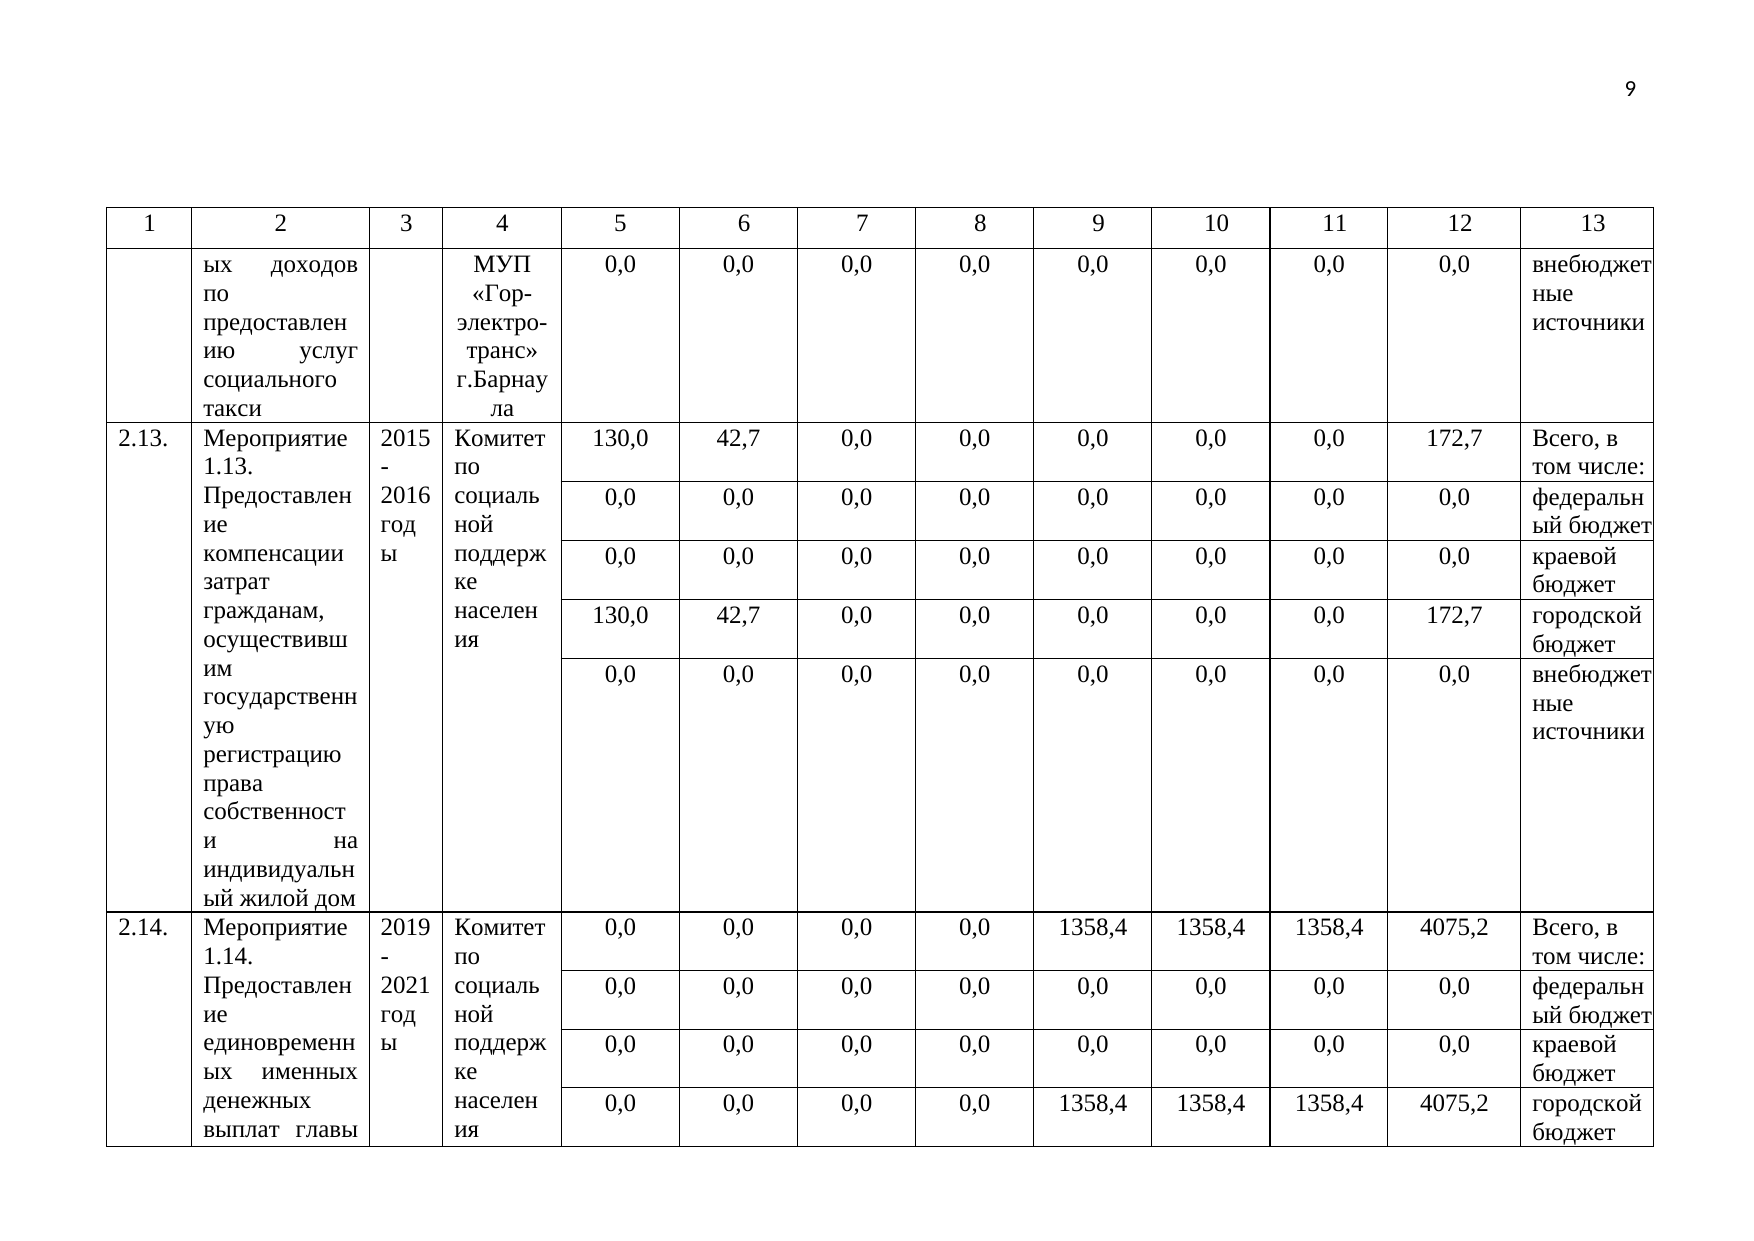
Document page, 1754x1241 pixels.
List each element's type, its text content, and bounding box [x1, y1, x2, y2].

table_cell 0,0 [1271, 423, 1387, 481]
table_cell внебюджетные источники [1521, 249, 1653, 422]
table_cell 0,0 [1034, 541, 1151, 599]
table_cell 2019-2021 годы [370, 913, 442, 1146]
table_cell 0,0 [916, 423, 1033, 481]
table_cell 0,0 [1271, 971, 1387, 1028]
table_cell 0,0 [1271, 1030, 1387, 1087]
table_cell 0,0 [1388, 541, 1520, 599]
table_header 5 [562, 208, 679, 248]
table_cell 0,0 [916, 1030, 1033, 1087]
table_cell 0,0 [798, 482, 915, 540]
table_cell 0,0 [1152, 1030, 1269, 1087]
table_cell 0,0 [562, 971, 679, 1028]
table_cell 0,0 [1152, 423, 1269, 481]
table_cell 0,0 [1152, 482, 1269, 540]
table_cell 0,0 [562, 1030, 679, 1087]
table_header 7 [798, 208, 915, 248]
table_cell 1358,4 [1034, 1088, 1151, 1146]
table_header 2 [192, 208, 369, 248]
table_cell 0,0 [680, 541, 797, 599]
table_header 10 [1152, 208, 1269, 248]
table_cell 0,0 [1152, 659, 1269, 911]
table_cell 0,0 [916, 1088, 1033, 1146]
table_cell 0,0 [1271, 482, 1387, 540]
table_cell 42,7 [680, 600, 797, 658]
table_cell 0,0 [916, 659, 1033, 911]
table_cell 172,7 [1388, 423, 1520, 481]
table_cell 0,0 [1034, 249, 1151, 422]
table_cell городской бюджет [1521, 1088, 1653, 1146]
table_cell 0,0 [1271, 541, 1387, 599]
table_cell 0,0 [798, 600, 915, 658]
table_cell 0,0 [562, 913, 679, 970]
table_cell 0,0 [562, 482, 679, 540]
table_cell 4075,2 [1388, 913, 1520, 970]
table_cell Всего, в том числе: [1521, 913, 1653, 970]
table_cell 0,0 [798, 541, 915, 599]
table_cell 2.13. [107, 423, 191, 911]
table_cell 0,0 [798, 1088, 915, 1146]
table_header 9 [1034, 208, 1151, 248]
table_cell 0,0 [798, 971, 915, 1028]
table_cell 0,0 [562, 659, 679, 911]
table_cell Всего, в том числе: [1521, 423, 1653, 481]
table_header 12 [1388, 208, 1520, 248]
table_header 6 [680, 208, 797, 248]
table_header 1 [107, 208, 191, 248]
table_cell 0,0 [1034, 600, 1151, 658]
table_cell 1358,4 [1271, 913, 1387, 970]
table_header 8 [916, 208, 1033, 248]
table_cell 0,0 [680, 249, 797, 422]
table_cell 0,0 [798, 659, 915, 911]
table_cell 0,0 [1388, 971, 1520, 1028]
table_cell 0,0 [1152, 541, 1269, 599]
table_cell краевой бюджет [1521, 541, 1653, 599]
table_cell 0,0 [798, 913, 915, 970]
table_cell 0,0 [680, 659, 797, 911]
table_cell 0,0 [916, 971, 1033, 1028]
table_cell городской бюджет [1521, 600, 1653, 658]
table_cell 0,0 [562, 541, 679, 599]
table_cell 0,0 [1388, 482, 1520, 540]
table_header 4 [443, 208, 561, 248]
table_cell краевой бюджет [1521, 1030, 1653, 1087]
table_cell 0,0 [1388, 249, 1520, 422]
table_cell 0,0 [1034, 659, 1151, 911]
table_cell 0,0 [1034, 971, 1151, 1028]
table_cell 1358,4 [1152, 1088, 1269, 1146]
table_cell 0,0 [916, 249, 1033, 422]
table_cell 172,7 [1388, 600, 1520, 658]
table_cell 42,7 [680, 423, 797, 481]
table_cell 1358,4 [1152, 913, 1269, 970]
table_cell 0,0 [1271, 600, 1387, 658]
table_cell федеральный бюджет [1521, 971, 1653, 1028]
table_cell 1358,4 [1034, 913, 1151, 970]
table_cell 4075,2 [1388, 1088, 1520, 1146]
table_cell 2015-2016 годы [370, 423, 442, 911]
table_cell 0,0 [1034, 1030, 1151, 1087]
table_header 13 [1521, 208, 1653, 248]
table_cell 0,0 [1152, 971, 1269, 1028]
table_cell 0,0 [916, 482, 1033, 540]
table_cell внебюджетные источники [1521, 659, 1653, 911]
table_cell 0,0 [1388, 659, 1520, 911]
table_cell 0,0 [562, 1088, 679, 1146]
table_cell федеральный бюджет [1521, 482, 1653, 540]
table_cell 0,0 [916, 913, 1033, 970]
table_cell 0,0 [1152, 249, 1269, 422]
table_cell 0,0 [680, 971, 797, 1028]
table_header 11 [1271, 208, 1387, 248]
table_cell 2.14. [107, 913, 191, 1146]
table_cell 0,0 [1271, 249, 1387, 422]
table_cell 0,0 [1034, 482, 1151, 540]
table_cell 1358,4 [1271, 1088, 1387, 1146]
table_cell 0,0 [798, 1030, 915, 1087]
table_cell 0,0 [562, 249, 679, 422]
table_cell 0,0 [680, 913, 797, 970]
table_cell 0,0 [680, 482, 797, 540]
table_cell Мероприятие 1.13. Предоставление компенсации затрат гражданам, осуществившим государственную регистрацию права собственности на индивидуальный жилой дом [192, 423, 369, 911]
table_cell Комитет по социальной поддержке населения [443, 913, 561, 1146]
table_cell 0,0 [798, 249, 915, 422]
table_cell 0,0 [1271, 659, 1387, 911]
table_cell 0,0 [916, 600, 1033, 658]
table_cell 130,0 [562, 423, 679, 481]
table_cell 0,0 [1152, 600, 1269, 658]
table_cell 0,0 [680, 1088, 797, 1146]
table_cell 130,0 [562, 600, 679, 658]
table_cell 0,0 [798, 423, 915, 481]
table_cell 0,0 [916, 541, 1033, 599]
table_cell 0,0 [680, 1030, 797, 1087]
table_cell Комитет по социальной поддержке населения [443, 423, 561, 911]
table_header 3 [370, 208, 442, 248]
table_cell 0,0 [1034, 423, 1151, 481]
table_cell 0,0 [1388, 1030, 1520, 1087]
table_cell Мероприятие 1.14. Предоставление единовременных именных денежных выплат главы города Барнаула студентам, аспирантам и докторантам [192, 913, 369, 1146]
